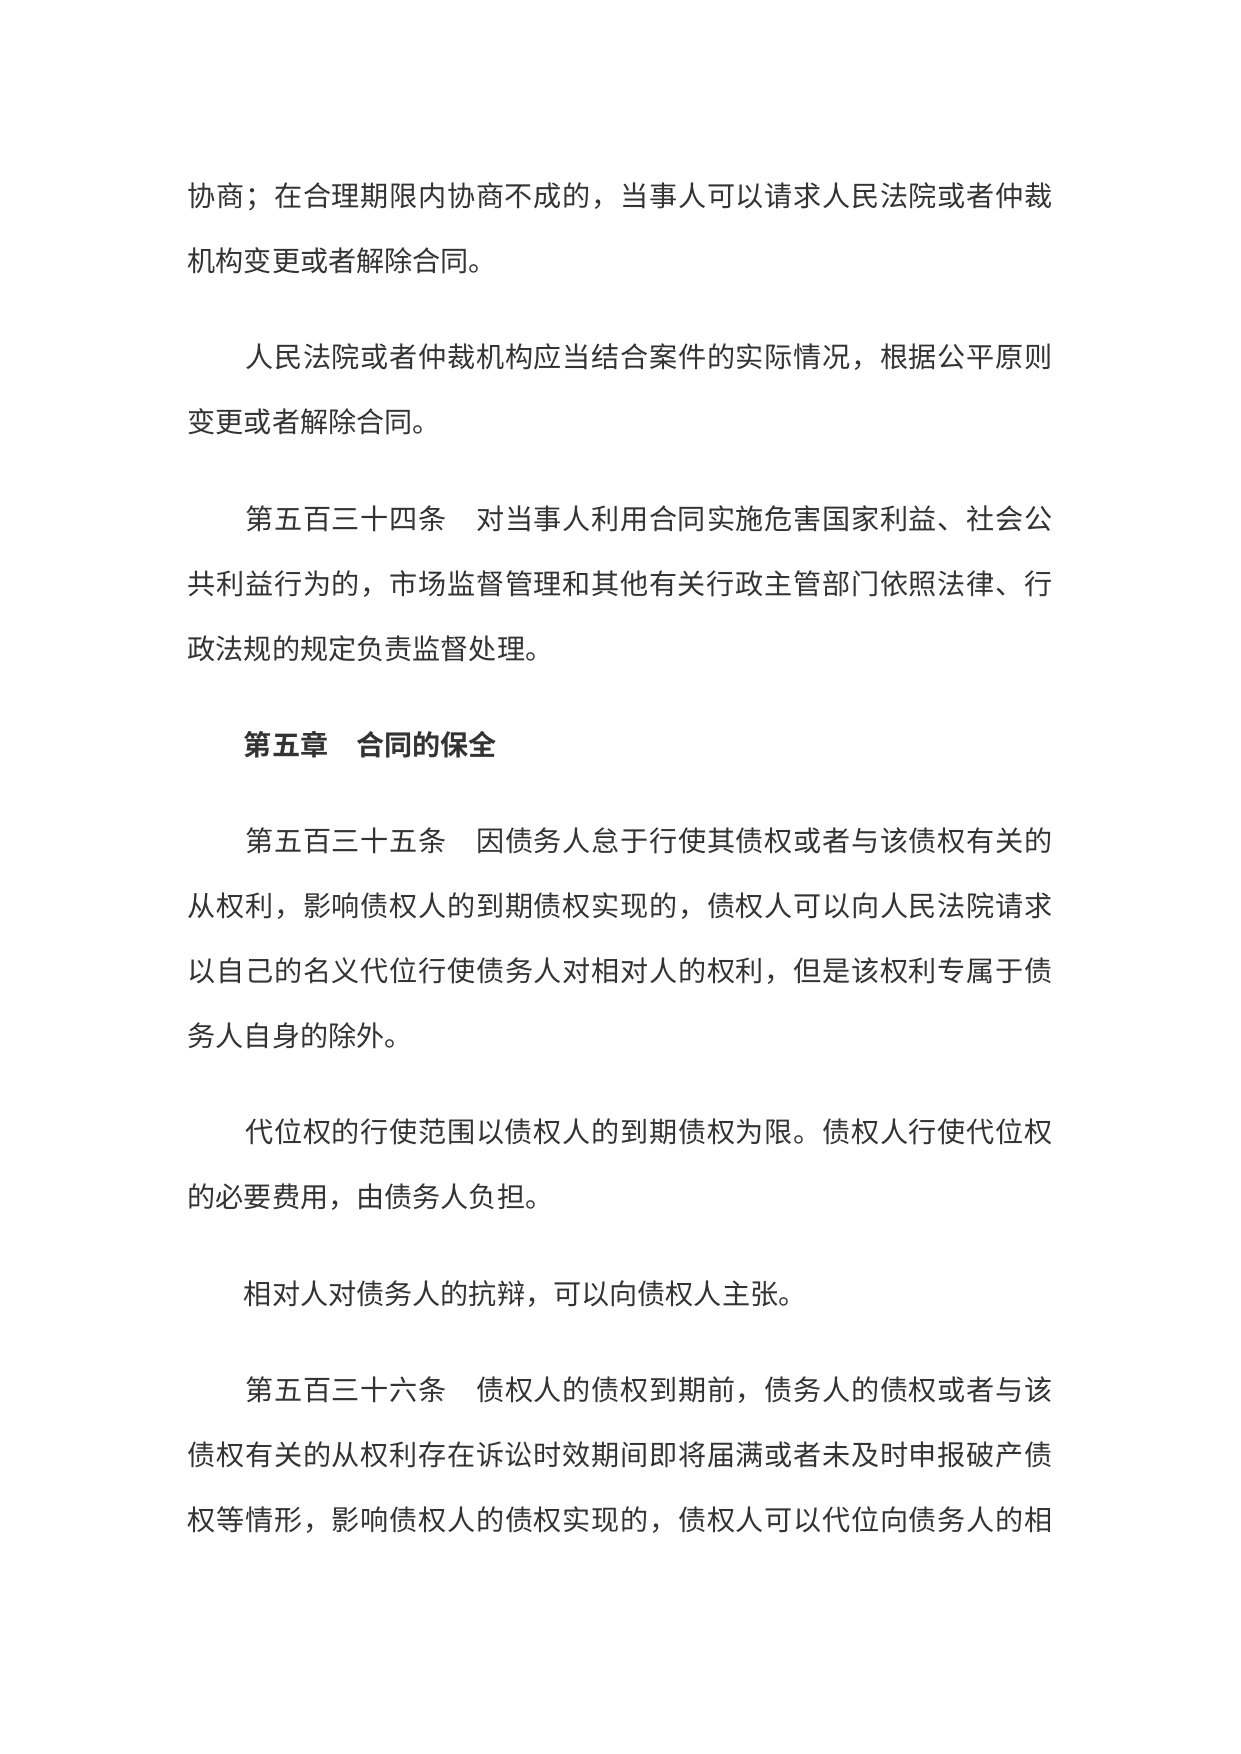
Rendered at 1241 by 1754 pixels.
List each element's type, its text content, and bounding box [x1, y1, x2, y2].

text 相对人对债务人的抗辩，可以向债权人主张。 [187, 1259, 1053, 1324]
text 第五百三十四条 对当事人利用合同实施危害国家利益、社会公共利益行为的，市场监督管理和其他有关行政主管部门依照法律、行政法规的规定负责监督处理。 [187, 484, 1053, 679]
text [187, 1356, 1053, 1551]
text 第五章 合同的保全 [187, 711, 1053, 776]
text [187, 162, 1053, 292]
text 人民法院或者仲裁机构应当结合案件的实际情况，根据公平原则变更或者解除合同。 [187, 323, 1053, 453]
text 代位权的行使范围以债权人的到期债权为限。债权人行使代位权的必要费用，由债务人负担。 [187, 1098, 1053, 1228]
text 第五百三十五条 因债务人怠于行使其债权或者与该债权有关的从权利，影响债权人的到期债权实现的，债权人可以向人民法院请求以自己的名义代位行使债务人对相对人的权利，但是该权利专属于债务人自身的除外。 [187, 807, 1053, 1067]
